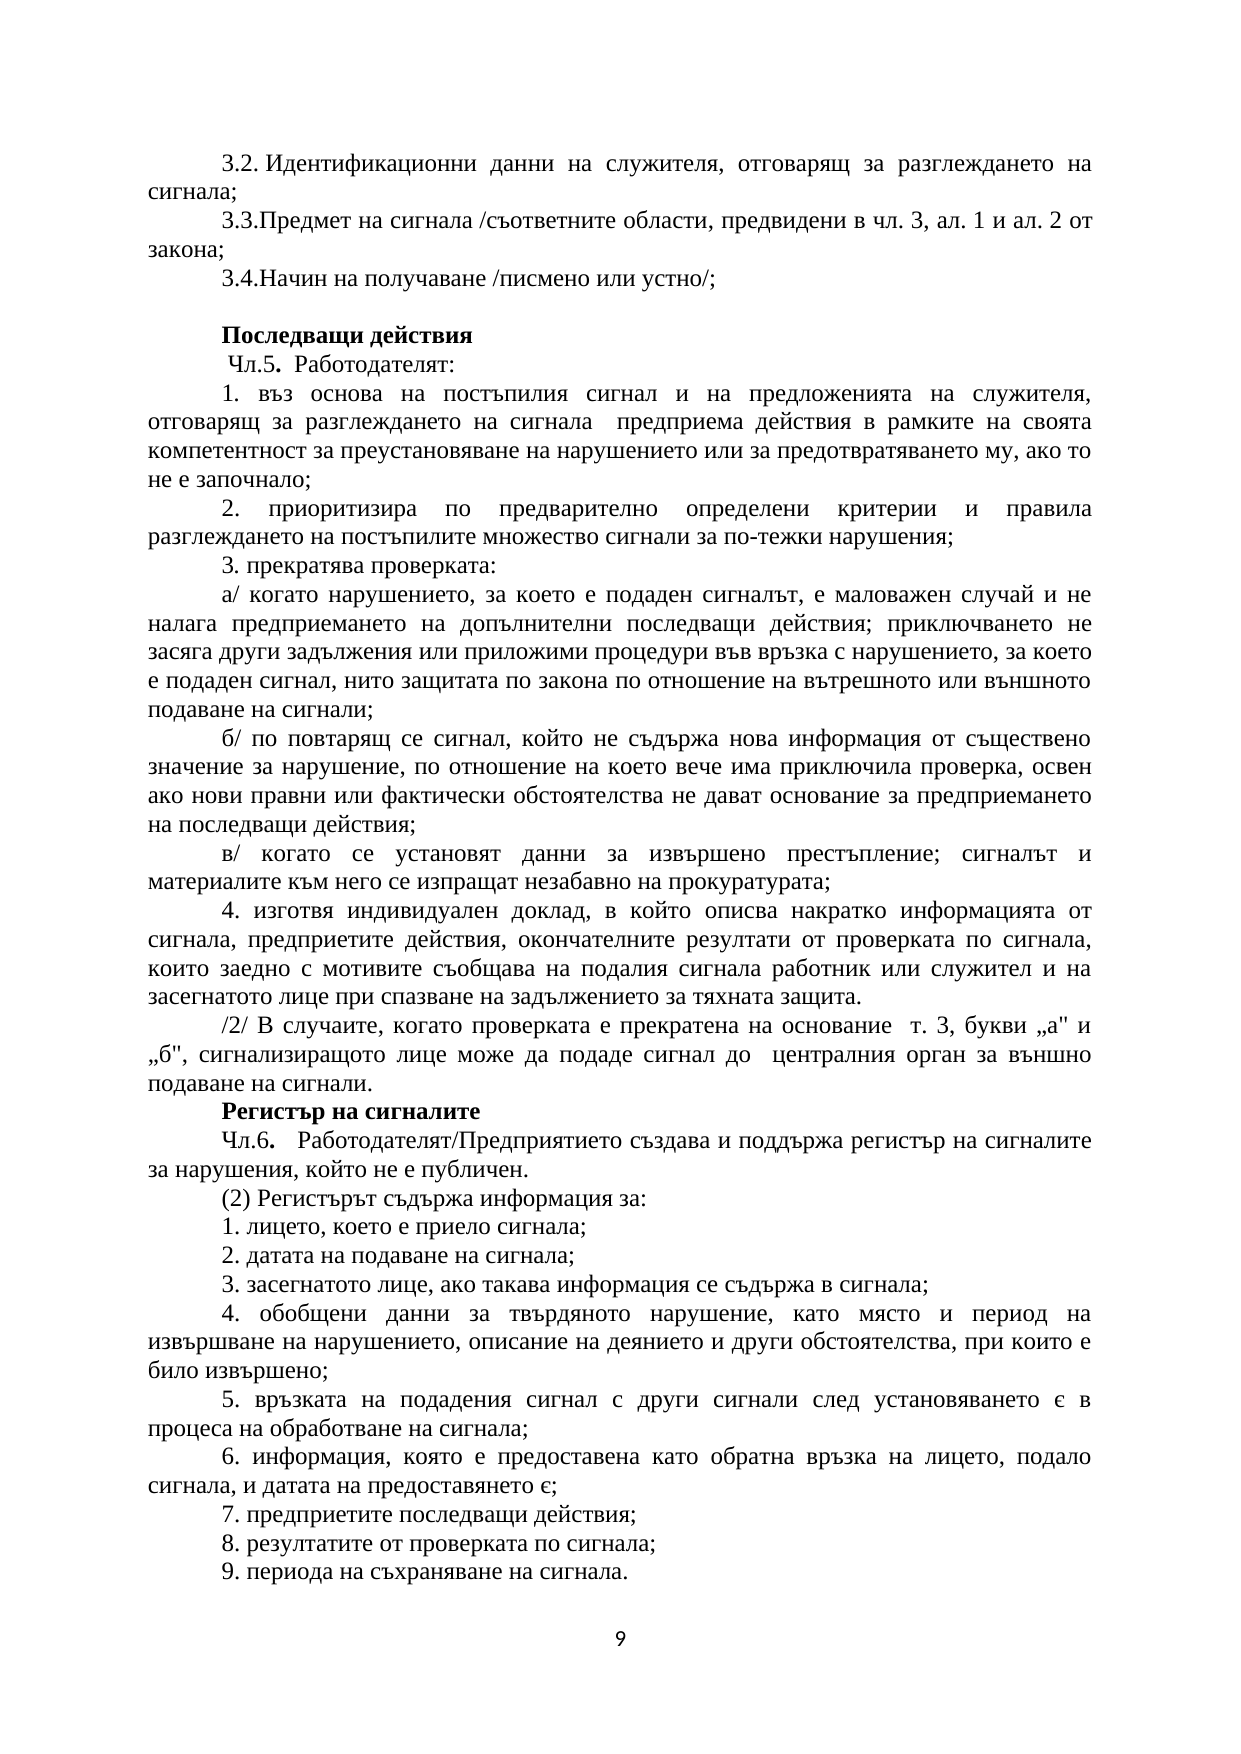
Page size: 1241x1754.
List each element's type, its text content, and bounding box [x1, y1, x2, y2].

text Чл.5. Работодателят: [148, 349, 1093, 378]
text а/ когато нарушението, за което е подаден сигналът, е маловажен случай и не налага предприемането на допълнителни последващи действия; приключването не засяга други задължения или приложими процедури във връзка с нарушението, за което е подаден сигнал, нито защитата по закона по отношение на вътрешното или външното подаване на сигнали; [148, 579, 1093, 723]
text 3.3.Предмет на сигнала /съответните области, предвидени в чл. 3, ал. 1 и ал. 2 от закона; [148, 205, 1093, 263]
text 4. изготвя индивидуален доклад, в който описва накратко информацията от сигнала, предприетите действия, окончателните резултати от проверката по сигнала, които заедно с мотивите съобщава на подалия сигнала работник или служител и на засегнатото лице при спазване на задължението за тяхната защита. [148, 895, 1093, 1010]
text 7. предприетите последващи действия; [148, 1499, 1093, 1528]
text 2. приоритизира по предварително определени критерии и правила разглеждането на постъпилите множество сигнали за по-тежки нарушения; [148, 493, 1093, 550]
text 1. въз основа на постъпилия сигнал и на предложенията на служителя, отговарящ за разглеждането на сигнала предприема действия в рамките на своята компетентност за преустановяване на нарушението или за предотвратяването му, ако то не е започнало; [148, 378, 1093, 493]
text 3.2. Идентификационни данни на служителя, отговарящ за разглеждането на сигнала; [148, 148, 1093, 205]
text 2. датата на подаване на сигнала; [148, 1240, 1093, 1269]
text 8. резултатите от проверката по сигнала; [148, 1528, 1093, 1556]
text 3. прекратява проверката: [148, 550, 1093, 579]
text 3.4.Начин на получаване /писмено или устно/; [148, 263, 1093, 291]
text 4. обобщени данни за твърдяното нарушение, като място и период на извършване на нарушението, описание на деянието и други обстоятелства, при които е било извършено; [148, 1298, 1093, 1384]
text в/ когато се установят данни за извършено престъпление; сигналът и материалите към него се изпращат незабавно на прокуратурата; [148, 838, 1093, 895]
text 9. периода на съхраняване на сигнала. [148, 1556, 1093, 1585]
text 5. връзката на подадения сигнал с други сигнали след установяването є в процеса на обработване на сигнала; [148, 1384, 1093, 1441]
text 1. лицето, което е приело сигнала; [148, 1211, 1093, 1240]
text (2) Регистърът съдържа информация за: [148, 1183, 1093, 1211]
text Чл.6. Работодателят/Предприятието създава и поддържа регистър на сигналите за нарушения, който не е публичен. [148, 1125, 1093, 1183]
text 3. засегнатото лице, ако такава информация се съдържа в сигнала; [148, 1269, 1093, 1298]
text 6. информация, която е предоставена като обратна връзка на лицето, подало сигнала, и датата на предоставянето є; [148, 1441, 1093, 1499]
text Регистър на сигналите [148, 1096, 1093, 1125]
text /2/ В случаите, когато проверката е прекратена на основание т. 3, букви „а" и „б", сигнализиращото лице може да подаде сигнал до централния орган за външно подаване на сигнали. [148, 1010, 1093, 1096]
text Последващи действия [148, 320, 1093, 349]
text б/ по повтарящ се сигнал, който не съдържа нова информация от съществено значение за нарушение, по отношение на което вече има приключила проверка, освен ако нови правни или фактически обстоятелства не дават основание за предприемането на последващи действия; [148, 723, 1093, 838]
